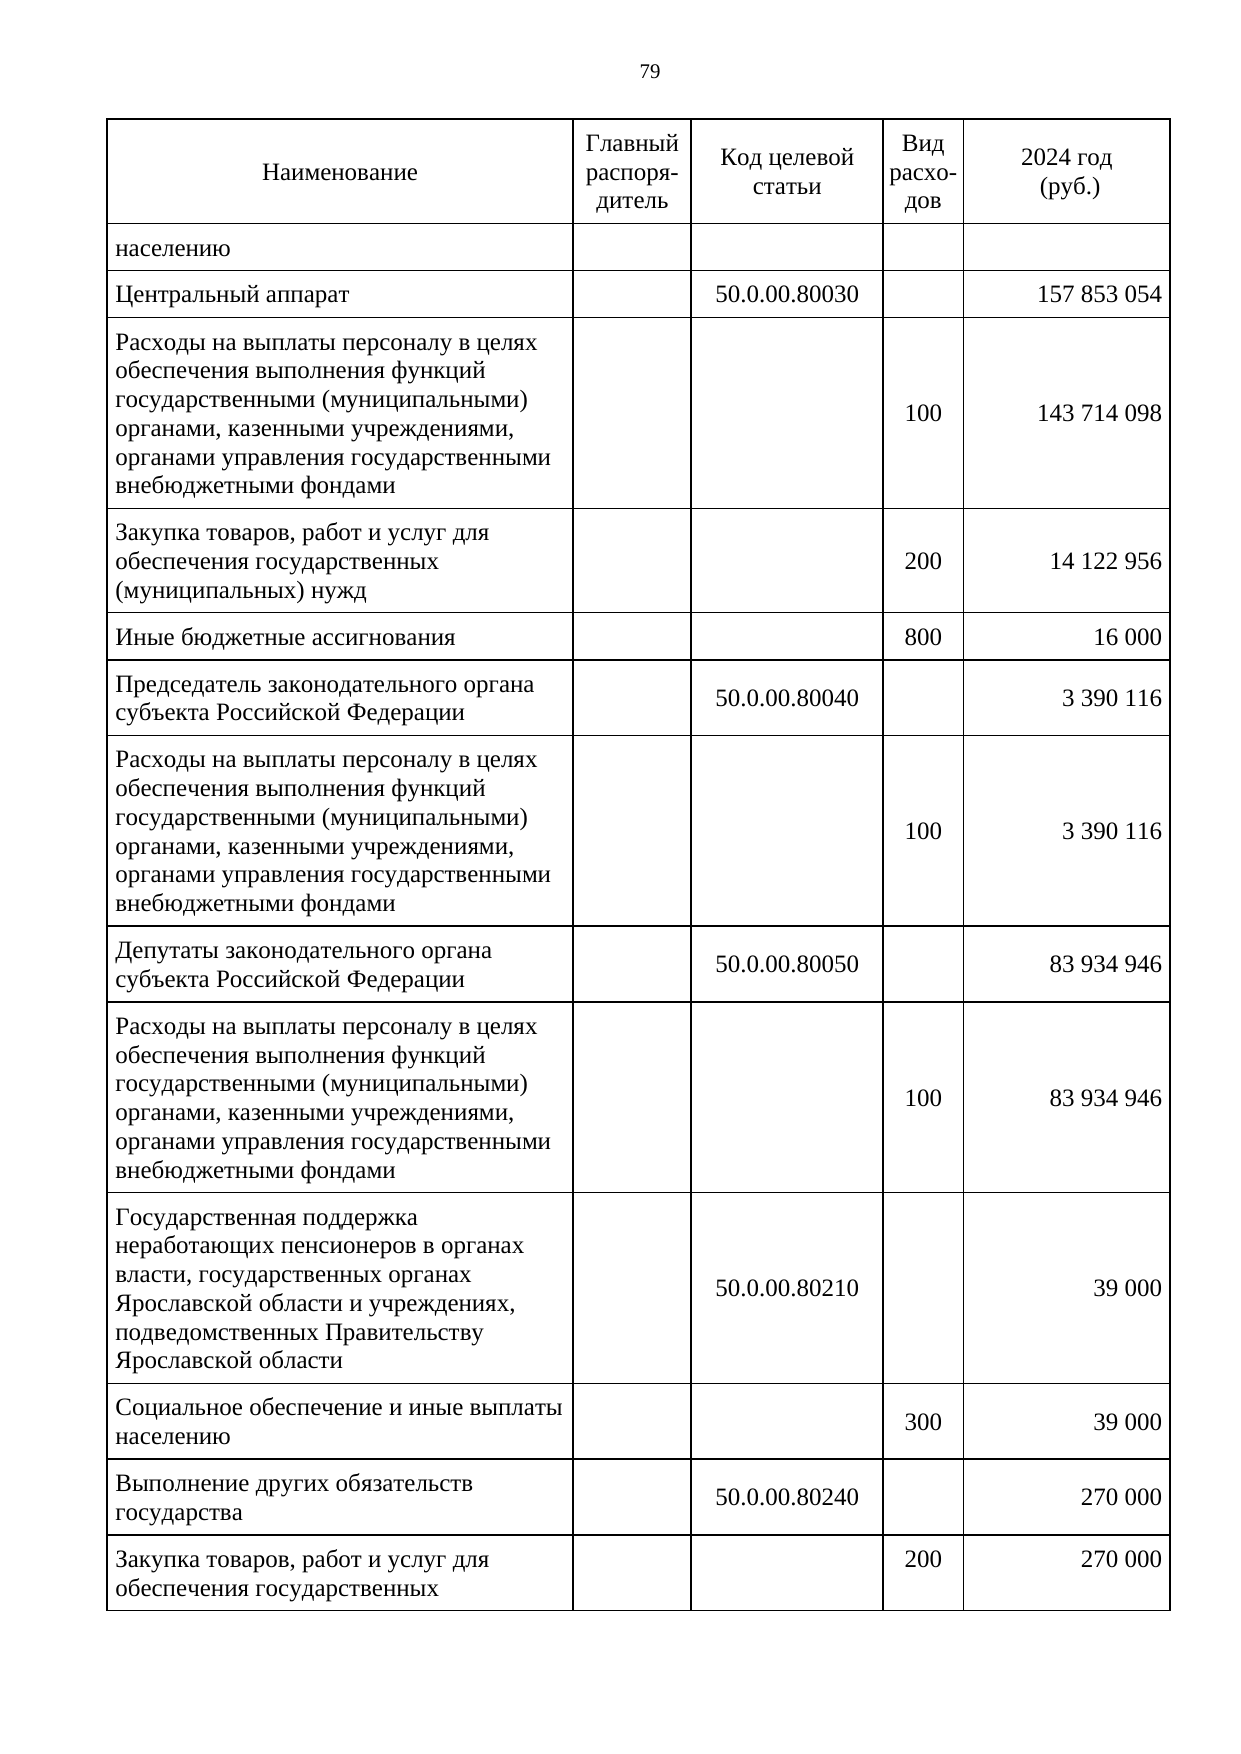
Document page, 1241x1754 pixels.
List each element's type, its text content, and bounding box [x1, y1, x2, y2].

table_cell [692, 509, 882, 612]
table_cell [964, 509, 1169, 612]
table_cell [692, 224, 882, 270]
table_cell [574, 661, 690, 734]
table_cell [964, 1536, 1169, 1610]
table_header [574, 120, 690, 223]
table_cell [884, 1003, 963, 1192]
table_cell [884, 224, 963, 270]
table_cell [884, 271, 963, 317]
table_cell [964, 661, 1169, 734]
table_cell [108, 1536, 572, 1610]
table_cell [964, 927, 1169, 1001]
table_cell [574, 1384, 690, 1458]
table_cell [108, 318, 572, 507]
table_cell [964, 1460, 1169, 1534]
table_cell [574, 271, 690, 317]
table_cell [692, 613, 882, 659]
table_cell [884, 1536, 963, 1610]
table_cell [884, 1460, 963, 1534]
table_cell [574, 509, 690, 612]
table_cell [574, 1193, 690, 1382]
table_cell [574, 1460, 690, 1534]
table_header [692, 120, 882, 223]
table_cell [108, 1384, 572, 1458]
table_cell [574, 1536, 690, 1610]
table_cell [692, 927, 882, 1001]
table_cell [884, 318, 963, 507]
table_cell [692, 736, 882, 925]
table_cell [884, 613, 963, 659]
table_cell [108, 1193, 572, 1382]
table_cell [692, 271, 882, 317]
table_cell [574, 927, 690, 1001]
table_header [884, 120, 963, 223]
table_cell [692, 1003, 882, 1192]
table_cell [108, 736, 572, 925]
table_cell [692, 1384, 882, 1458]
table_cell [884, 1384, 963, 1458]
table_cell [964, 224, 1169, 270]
table_header [964, 120, 1169, 223]
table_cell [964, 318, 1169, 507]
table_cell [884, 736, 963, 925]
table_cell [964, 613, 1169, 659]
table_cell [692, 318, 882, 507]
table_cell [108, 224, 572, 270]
table_header Наименование [108, 120, 572, 223]
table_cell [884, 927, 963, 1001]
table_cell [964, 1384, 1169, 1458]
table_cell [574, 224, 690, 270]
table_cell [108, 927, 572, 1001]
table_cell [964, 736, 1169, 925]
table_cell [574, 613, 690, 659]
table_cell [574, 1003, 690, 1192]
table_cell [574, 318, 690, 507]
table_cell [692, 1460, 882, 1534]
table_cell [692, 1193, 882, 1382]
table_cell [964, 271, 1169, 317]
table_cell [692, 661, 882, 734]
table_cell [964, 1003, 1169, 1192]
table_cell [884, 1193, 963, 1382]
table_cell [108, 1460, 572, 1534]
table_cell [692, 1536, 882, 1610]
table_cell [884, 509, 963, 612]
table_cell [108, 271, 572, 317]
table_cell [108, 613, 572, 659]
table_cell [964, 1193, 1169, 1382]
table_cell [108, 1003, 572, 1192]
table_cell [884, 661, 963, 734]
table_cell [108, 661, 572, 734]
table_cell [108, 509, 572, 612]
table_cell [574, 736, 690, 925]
